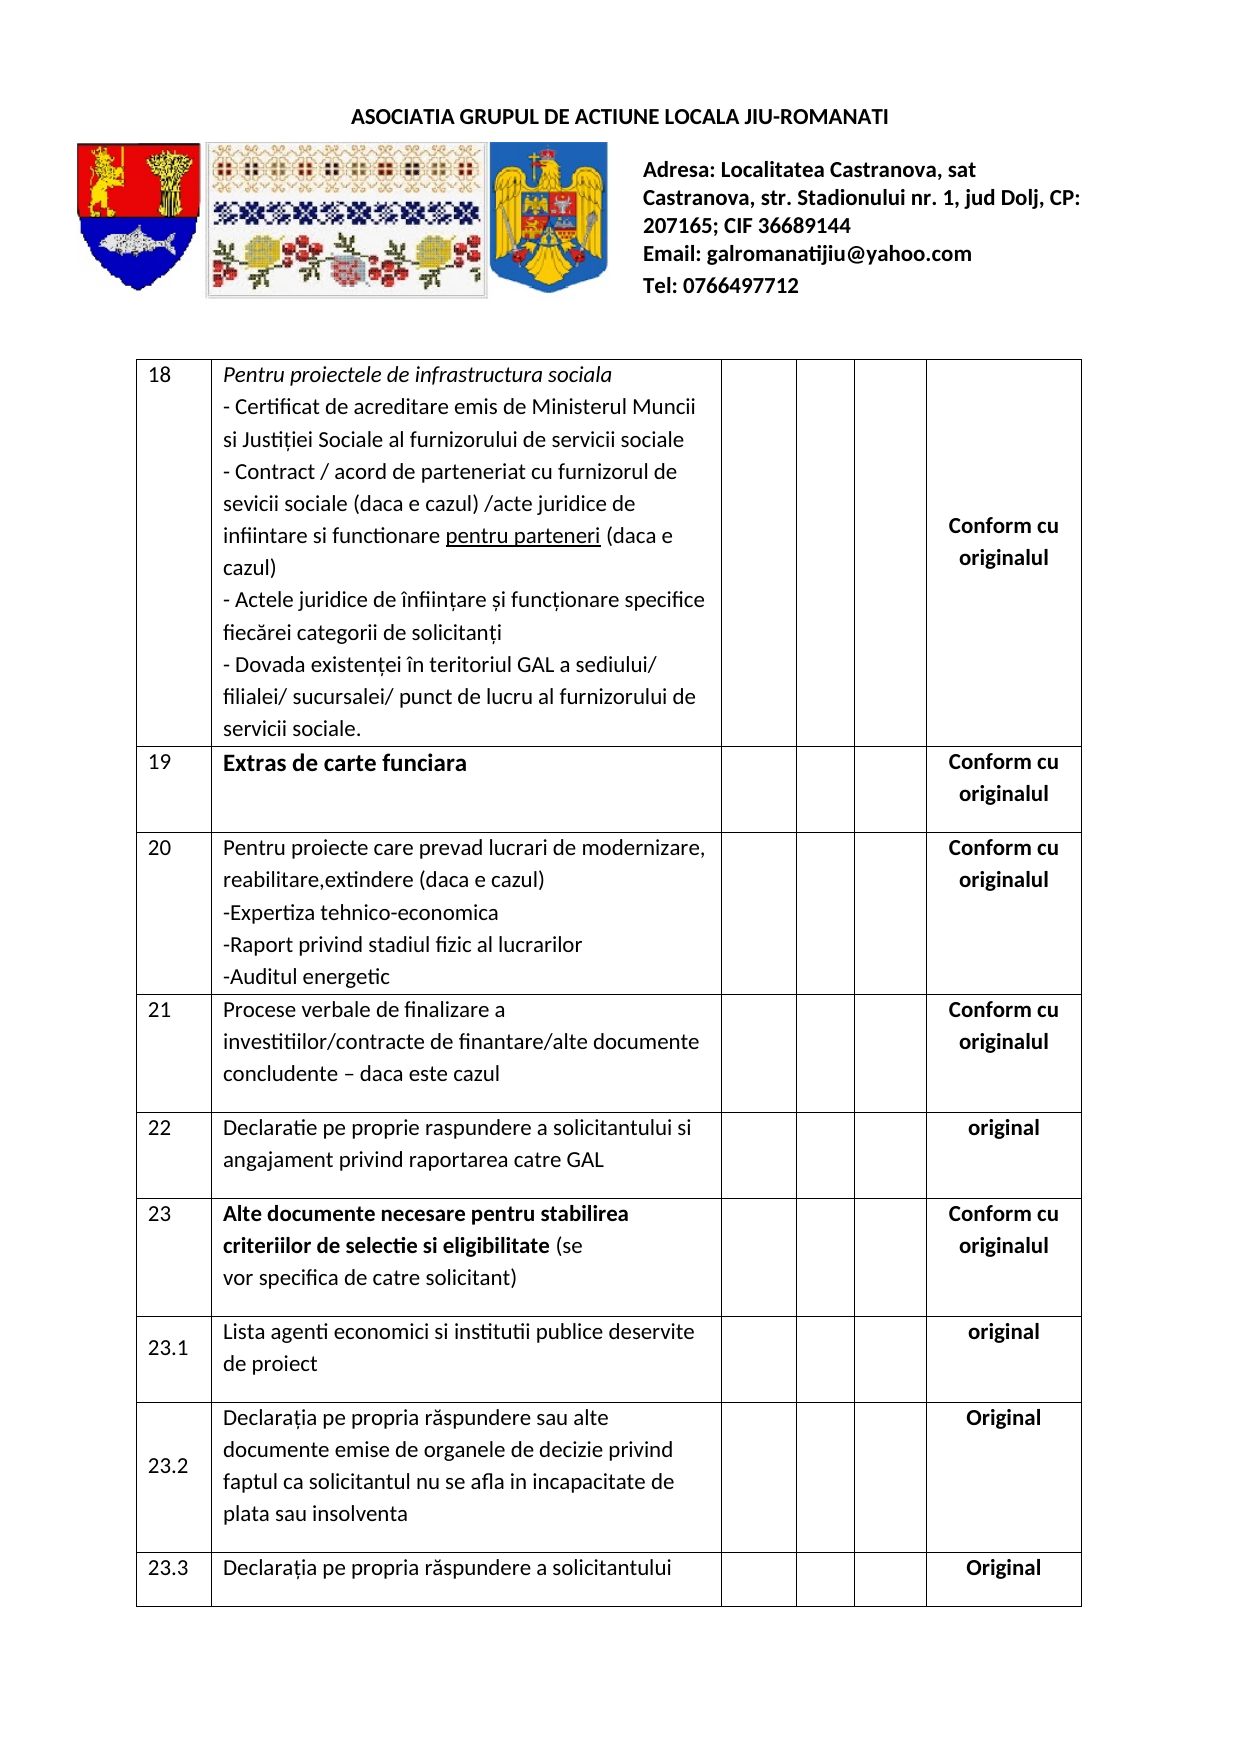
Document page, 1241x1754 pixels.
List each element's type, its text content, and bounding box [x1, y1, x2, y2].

table_cell [722, 995, 796, 1112]
table_cell original [927, 1113, 1081, 1198]
table_cell 19 [137, 747, 211, 832]
table_cell [855, 995, 926, 1112]
table_cell Conform cu originalul [927, 1199, 1081, 1316]
table_cell Procese verbale de finalizare a investitiilor/contracte de finantare/alte documente concludente – daca este cazul [212, 995, 721, 1112]
table_cell [722, 1403, 796, 1552]
table_cell Declaratie pe proprie raspundere a solicitantului si angajament privind raportarea catre GAL [212, 1113, 721, 1198]
table_cell Conform cu originalul [927, 995, 1081, 1112]
table_cell [855, 1403, 926, 1552]
table_cell [855, 1199, 926, 1316]
table_cell [722, 1113, 796, 1198]
table_cell 18 [137, 360, 211, 746]
table_cell Conform cu originalul [927, 747, 1081, 832]
table_cell [722, 1199, 796, 1316]
table_cell [722, 1317, 796, 1402]
table_cell 20 [137, 833, 211, 994]
table_cell Pentru proiectele de infrastructura sociala - Certificat de acreditare emis de Ministerul Muncii si Justiției Sociale al furnizorului de servicii sociale - Contract / acord de parteneriat cu furnizorul de sevicii sociale (daca e cazul) /acte juridice de infiintare si functionare pentru parteneri (daca e cazul) - Actele juridice de înființare și funcționare specifice fiecărei categorii de solicitanți - Dovada existenței în teritoriul GAL a sediului/ filialei/ sucursalei/ punct de lucru al furnizorului de servicii sociale. [212, 360, 721, 746]
table_cell 23.2 [137, 1403, 211, 1552]
table_cell [722, 1553, 796, 1606]
table_cell 23.1 [137, 1317, 211, 1402]
table_cell [797, 360, 854, 746]
table_cell 22 [137, 1113, 211, 1198]
table_cell [855, 833, 926, 994]
table_cell 23.3 [137, 1553, 211, 1606]
table_cell [797, 833, 854, 994]
table_cell Declarația pe propria răspundere sau alte documente emise de organele de decizie privind faptul ca solicitantul nu se afla in incapacitate de plata sau insolventa [212, 1403, 721, 1552]
table_cell [855, 1113, 926, 1198]
table_cell [855, 1317, 926, 1402]
table_cell Original [927, 1553, 1081, 1606]
table_cell [855, 360, 926, 746]
table_cell [722, 833, 796, 994]
table_cell [855, 1553, 926, 1606]
table_cell [797, 1317, 854, 1402]
table_cell Lista agenti economici si institutii publice deservite de proiect [212, 1317, 721, 1402]
table_cell Conform cu originalul [927, 360, 1081, 746]
table_cell [797, 1113, 854, 1198]
table_cell Conform cu originalul [927, 833, 1081, 994]
table_cell [797, 747, 854, 832]
table_cell [797, 1553, 854, 1606]
table_cell [722, 747, 796, 832]
table_cell [797, 1199, 854, 1316]
table_cell original [927, 1317, 1081, 1402]
table_cell [722, 360, 796, 746]
table_cell Original [927, 1403, 1081, 1552]
table_cell Declarația pe propria răspundere a solicitantului privind asigurarea sustenabilității investiției [212, 1553, 721, 1606]
table_cell 21 [137, 995, 211, 1112]
table_cell Alte documente necesare pentru stabilirea criteriilor de selectie si eligibilitate (se vor specifica de catre solicitant) [212, 1199, 721, 1316]
table_cell [797, 995, 854, 1112]
table_cell Pentru proiecte care prevad lucrari de modernizare, reabilitare,extindere (daca e cazul) -Expertiza tehnico-economica -Raport privind stadiul fizic al lucrarilor -Auditul energetic [212, 833, 721, 994]
table_cell 23 [137, 1199, 211, 1316]
picture [76, 142, 610, 302]
table_cell Extras de carte funciara [212, 747, 721, 832]
table_cell [797, 1403, 854, 1552]
table_cell [855, 747, 926, 832]
